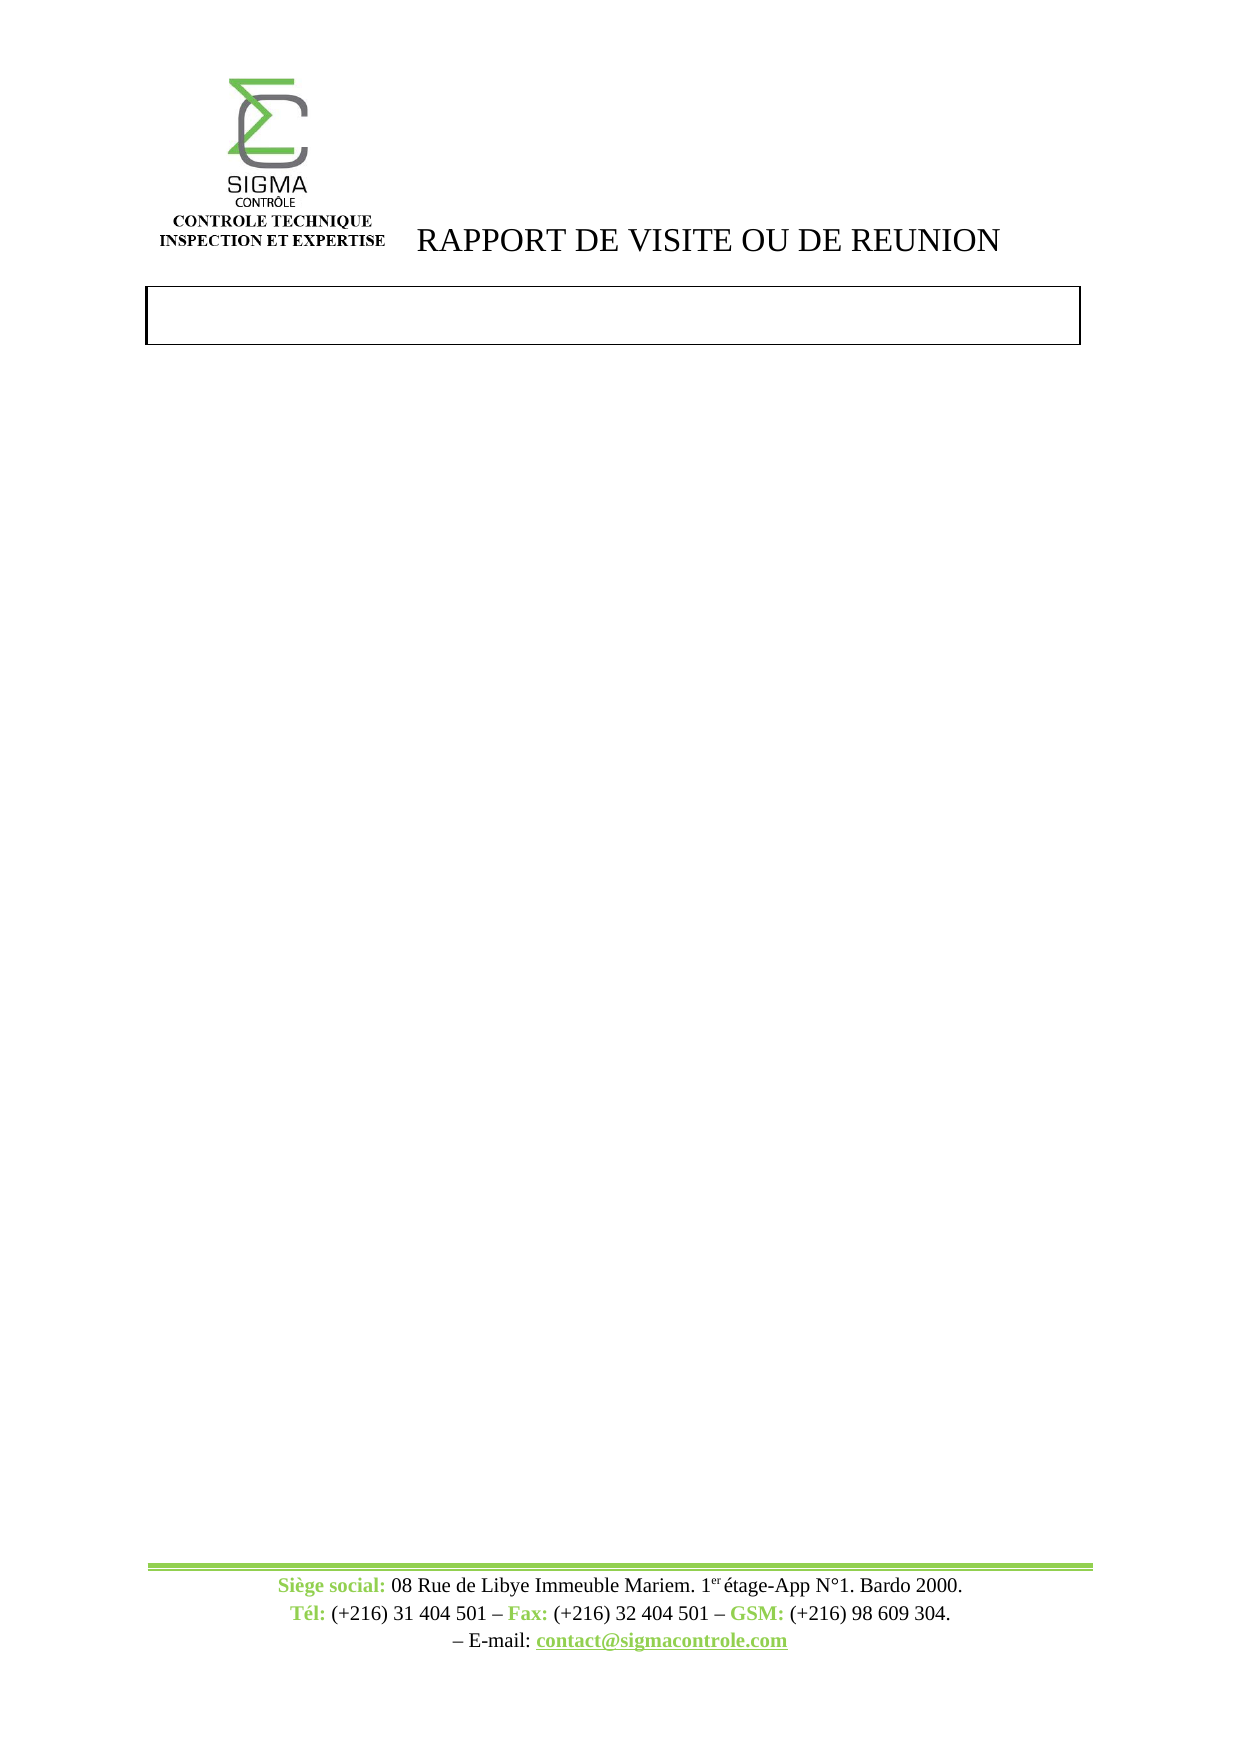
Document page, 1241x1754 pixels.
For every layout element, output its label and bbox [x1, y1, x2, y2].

picture [147, 73, 392, 251]
table_cell [148, 287, 1079, 344]
